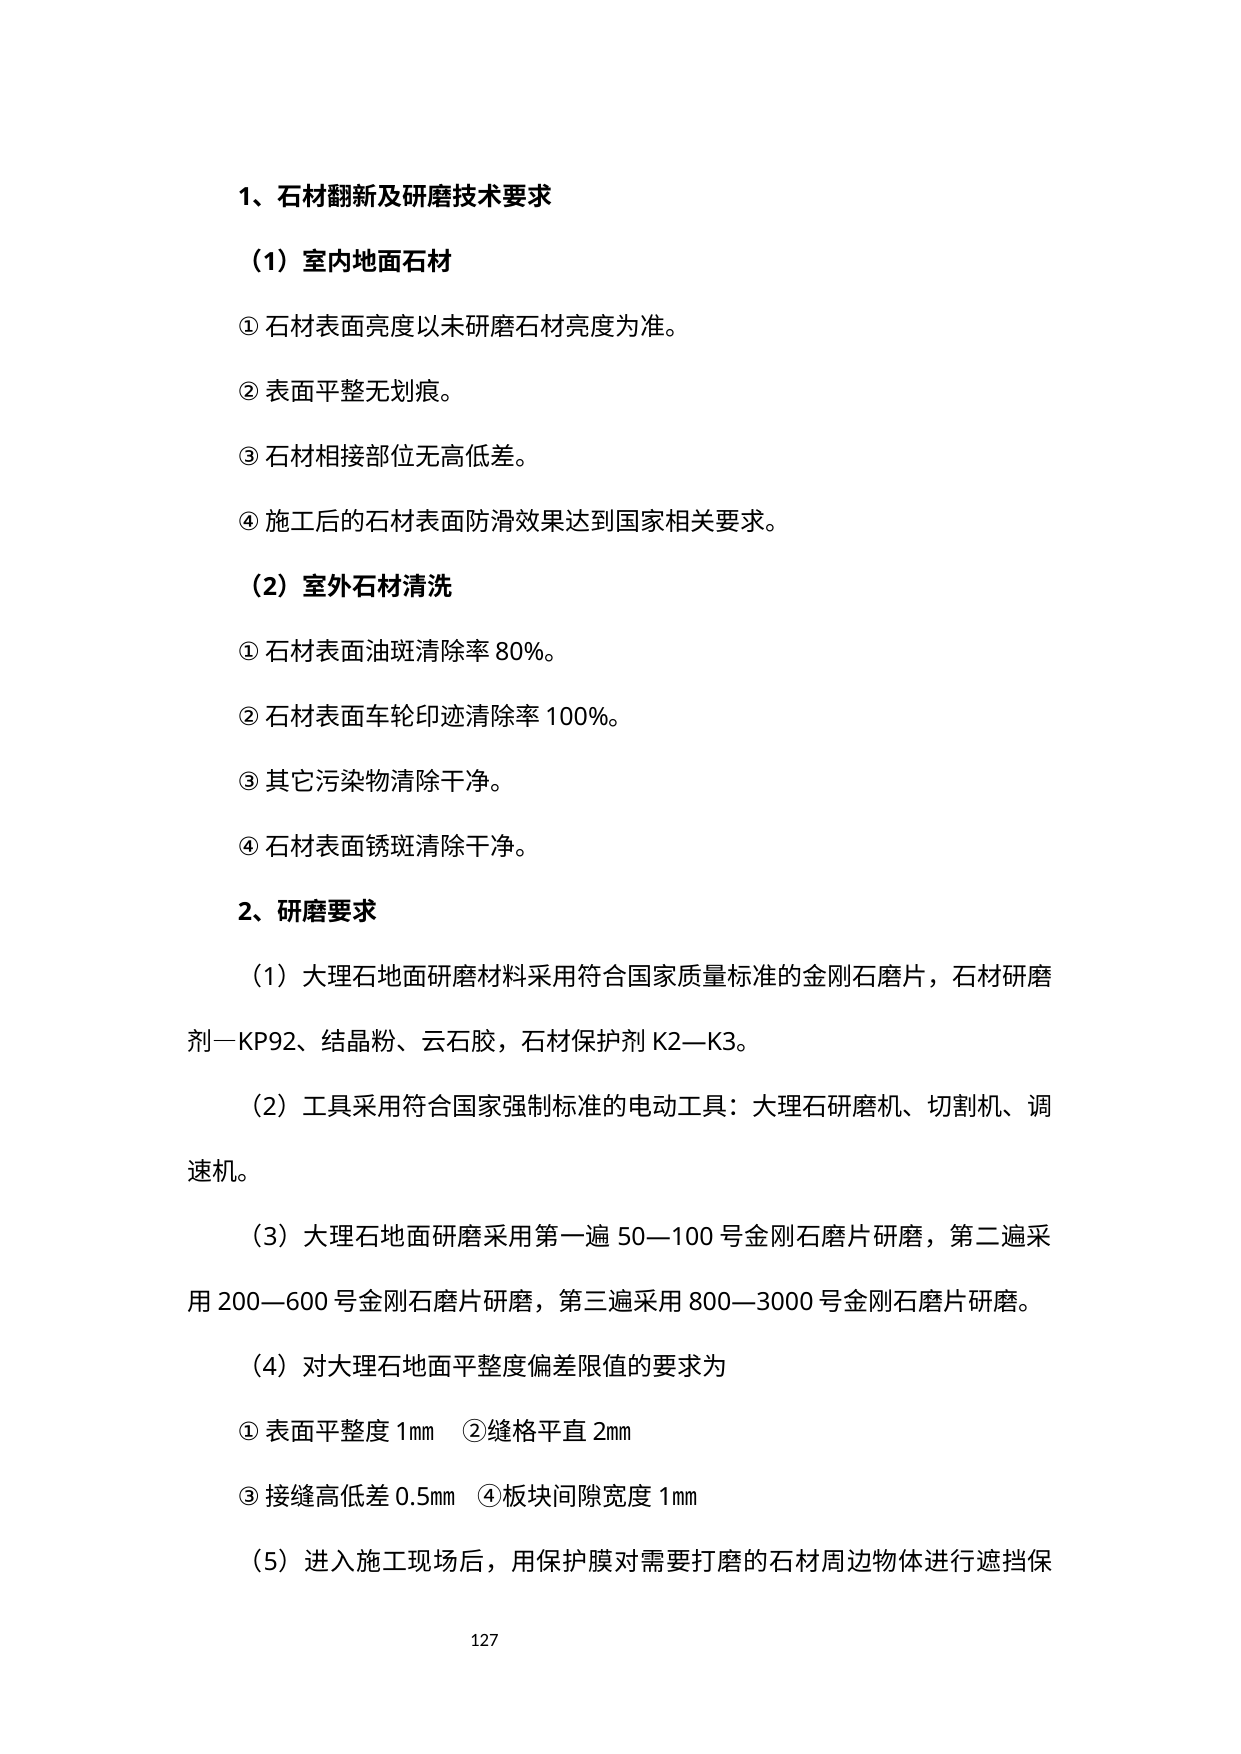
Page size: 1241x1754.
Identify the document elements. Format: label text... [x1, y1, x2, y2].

text （4）对大理石地面平整度偏差限值的要求为 [187, 1332, 1053, 1397]
text ④石材表面锈斑清除干净。 [187, 812, 1053, 877]
text （2）室外石材清洗 [187, 552, 1053, 617]
text ①石材表面亮度以未研磨石材亮度为准。 [187, 292, 1053, 357]
text 2、研磨要求 [187, 877, 1053, 942]
text ③石材相接部位无高低差。 [187, 422, 1053, 487]
text ①石材表面油斑清除率80%。 [187, 617, 1053, 682]
text ③接缝高低差0.5㎜ ④板块间隙宽度1㎜ [187, 1462, 1053, 1527]
text ①表面平整度1㎜ ②缝格平直2㎜ [187, 1397, 1053, 1462]
text ②表面平整无划痕。 [187, 357, 1053, 422]
text ③其它污染物清除干净。 [187, 747, 1053, 812]
text （3）大理石地面研磨采用第一遍50—100号金刚石磨片研磨，第二遍采用200—600号金刚石磨片研磨，第三遍采用800—3000号金刚石磨片研磨。 [187, 1202, 1053, 1332]
text ④施工后的石材表面防滑效果达到国家相关要求。 [187, 487, 1053, 552]
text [187, 1527, 1053, 1592]
text （1）大理石地面研磨材料采用符合国家质量标准的金刚石磨片，石材研磨剂—KP92、结晶粉、云石胶，石材保护剂K2—K3。 [187, 942, 1053, 1072]
text （2）工具采用符合国家强制标准的电动工具：大理石研磨机、切割机、调速机。 [187, 1072, 1053, 1202]
text （1）室内地面石材 [187, 227, 1053, 292]
text ②石材表面车轮印迹清除率100%。 [187, 682, 1053, 747]
text 1、石材翻新及研磨技术要求 [187, 162, 1053, 227]
